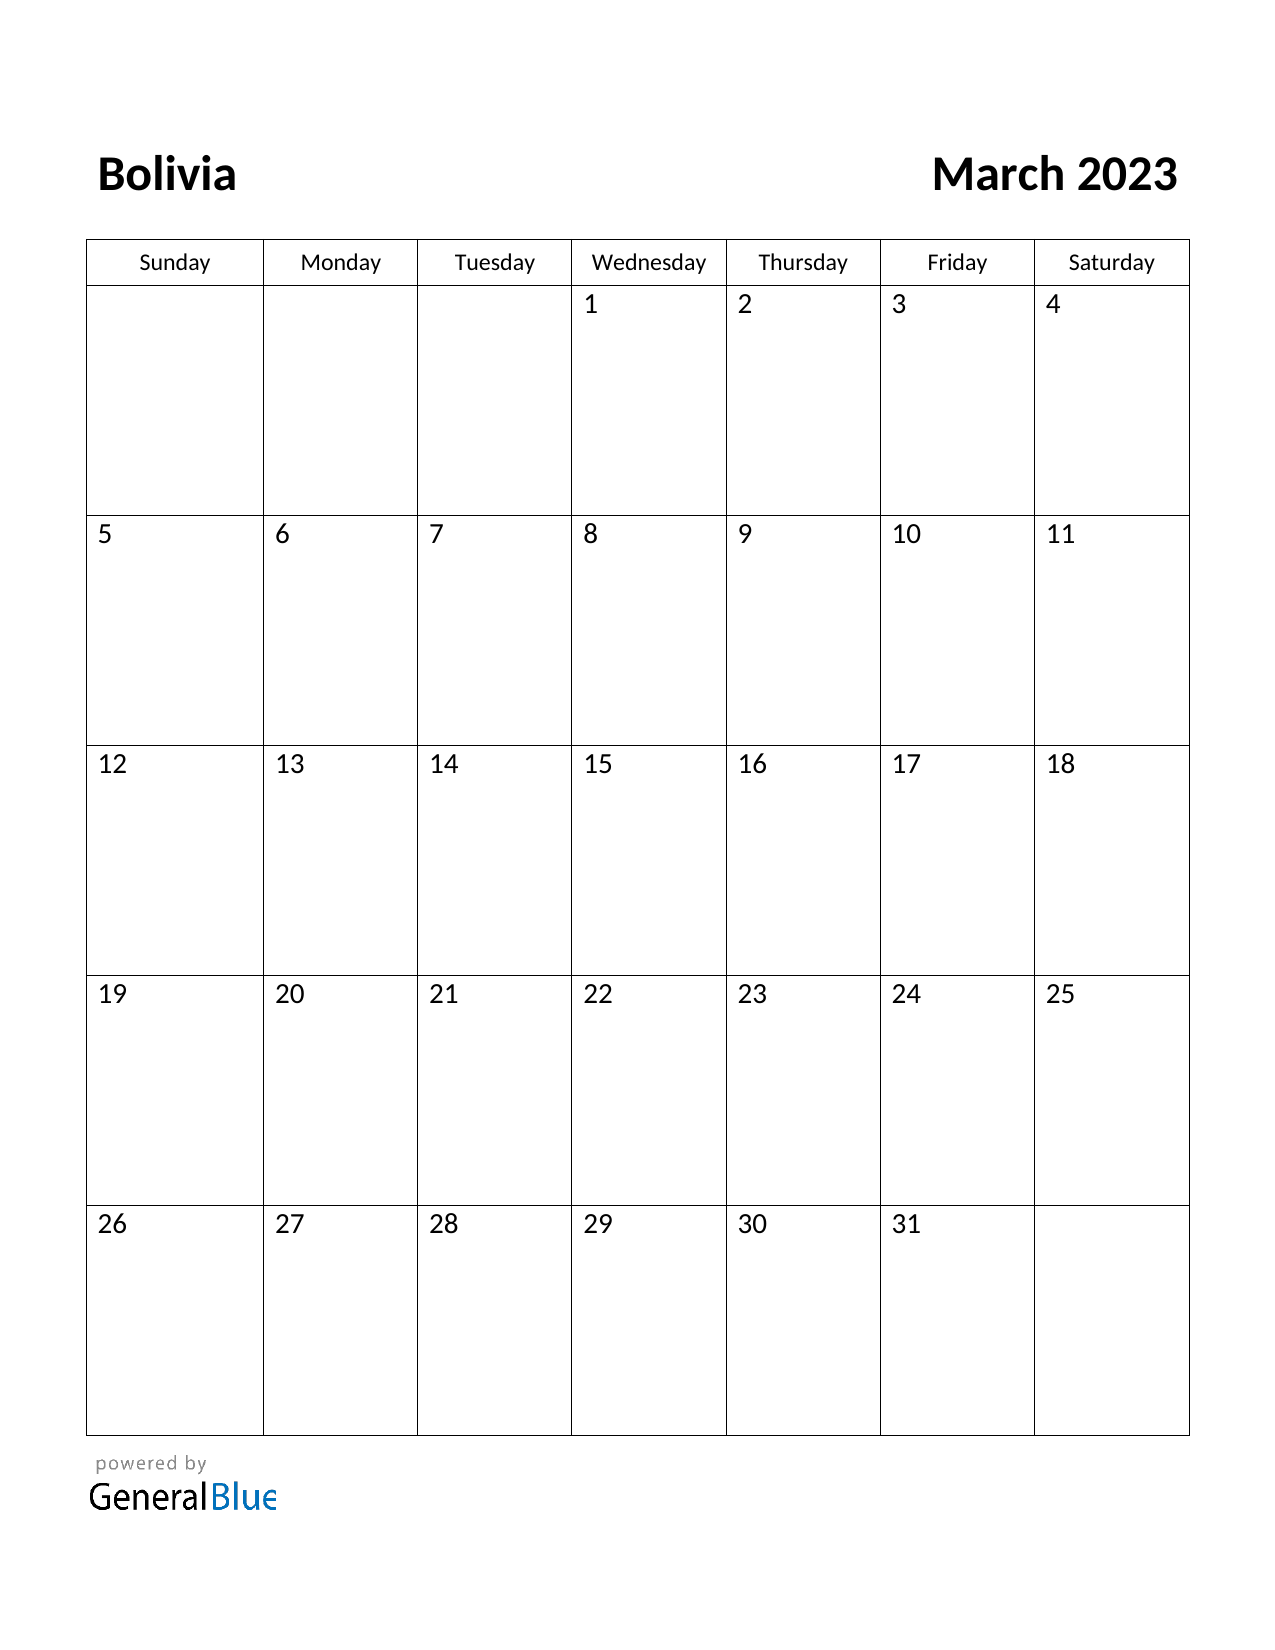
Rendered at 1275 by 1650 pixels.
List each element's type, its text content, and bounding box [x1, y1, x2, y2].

table_cell Tuesday [418, 240, 571, 284]
table_cell [264, 1238, 417, 1434]
table_cell [727, 778, 880, 974]
table_cell 12 [87, 746, 263, 778]
table_cell 24 [881, 976, 1034, 1008]
table_cell 8 [572, 516, 726, 548]
table_cell 23 [727, 976, 880, 1008]
table_cell [1035, 1238, 1189, 1434]
table_cell 11 [1035, 516, 1189, 548]
table_cell 18 [1035, 746, 1189, 778]
table_cell [572, 1008, 726, 1204]
table_cell 1 [572, 286, 726, 318]
table_cell 15 [572, 746, 726, 778]
table_cell 25 [1035, 976, 1189, 1008]
table_cell 14 [418, 746, 571, 778]
table_cell Monday [264, 240, 417, 284]
table_header March 2023 [572, 105, 1189, 239]
table_cell [86, 1436, 1189, 1534]
table_cell [727, 1008, 880, 1204]
table_cell [264, 778, 417, 974]
table_cell [881, 548, 1034, 744]
table_cell 3 [881, 286, 1034, 318]
table_cell [572, 548, 726, 744]
table_cell [264, 548, 417, 744]
table_cell [727, 318, 880, 514]
table_cell [572, 778, 726, 974]
table_cell [881, 1238, 1034, 1434]
table_cell Wednesday [572, 240, 726, 284]
table_cell 17 [881, 746, 1034, 778]
table_cell 6 [264, 516, 417, 548]
table_cell 19 [87, 976, 263, 1008]
table_cell [87, 778, 263, 974]
table_cell [1035, 1008, 1189, 1204]
table_cell Thursday [727, 240, 880, 284]
table_cell [881, 778, 1034, 974]
table_cell [87, 318, 263, 514]
table_cell [881, 1008, 1034, 1204]
table_cell 22 [572, 976, 726, 1008]
table_cell [418, 286, 571, 318]
table_cell [1035, 318, 1189, 514]
table_cell [572, 318, 726, 514]
table_cell [1035, 1206, 1189, 1238]
table_cell 9 [727, 516, 880, 548]
table_cell [881, 318, 1034, 514]
table_cell [1035, 778, 1189, 974]
table_cell [727, 1238, 880, 1434]
table_cell 20 [264, 976, 417, 1008]
table_cell [87, 286, 263, 318]
table_cell 28 [418, 1206, 571, 1238]
table_cell [418, 1238, 571, 1434]
table_cell Saturday [1035, 240, 1189, 284]
table_cell [418, 778, 571, 974]
table_cell 16 [727, 746, 880, 778]
table_cell 4 [1035, 286, 1189, 318]
table_cell Friday [881, 240, 1034, 284]
table_cell 21 [418, 976, 571, 1008]
table_cell [418, 548, 571, 744]
table_cell [87, 1008, 263, 1204]
table_cell [264, 1008, 417, 1204]
table_cell [727, 548, 880, 744]
table_cell 13 [264, 746, 417, 778]
table_cell 2 [727, 286, 880, 318]
table_cell 29 [572, 1206, 726, 1238]
table_cell 5 [87, 516, 263, 548]
table_cell [418, 318, 571, 514]
table_cell 31 [881, 1206, 1034, 1238]
table_cell 27 [264, 1206, 417, 1238]
table_cell 10 [881, 516, 1034, 548]
table_cell Sunday [87, 240, 263, 284]
table_cell [264, 318, 417, 514]
table_cell [87, 548, 263, 744]
table_cell 26 [87, 1206, 263, 1238]
table_cell [572, 1238, 726, 1434]
table_cell [264, 286, 417, 318]
table_cell [418, 1008, 571, 1204]
table_cell [87, 1238, 263, 1434]
table_header Bolivia [86, 105, 572, 239]
table_cell [1035, 548, 1189, 744]
table_cell 7 [418, 516, 571, 548]
table_cell 30 [727, 1206, 880, 1238]
picture [88, 1452, 276, 1515]
